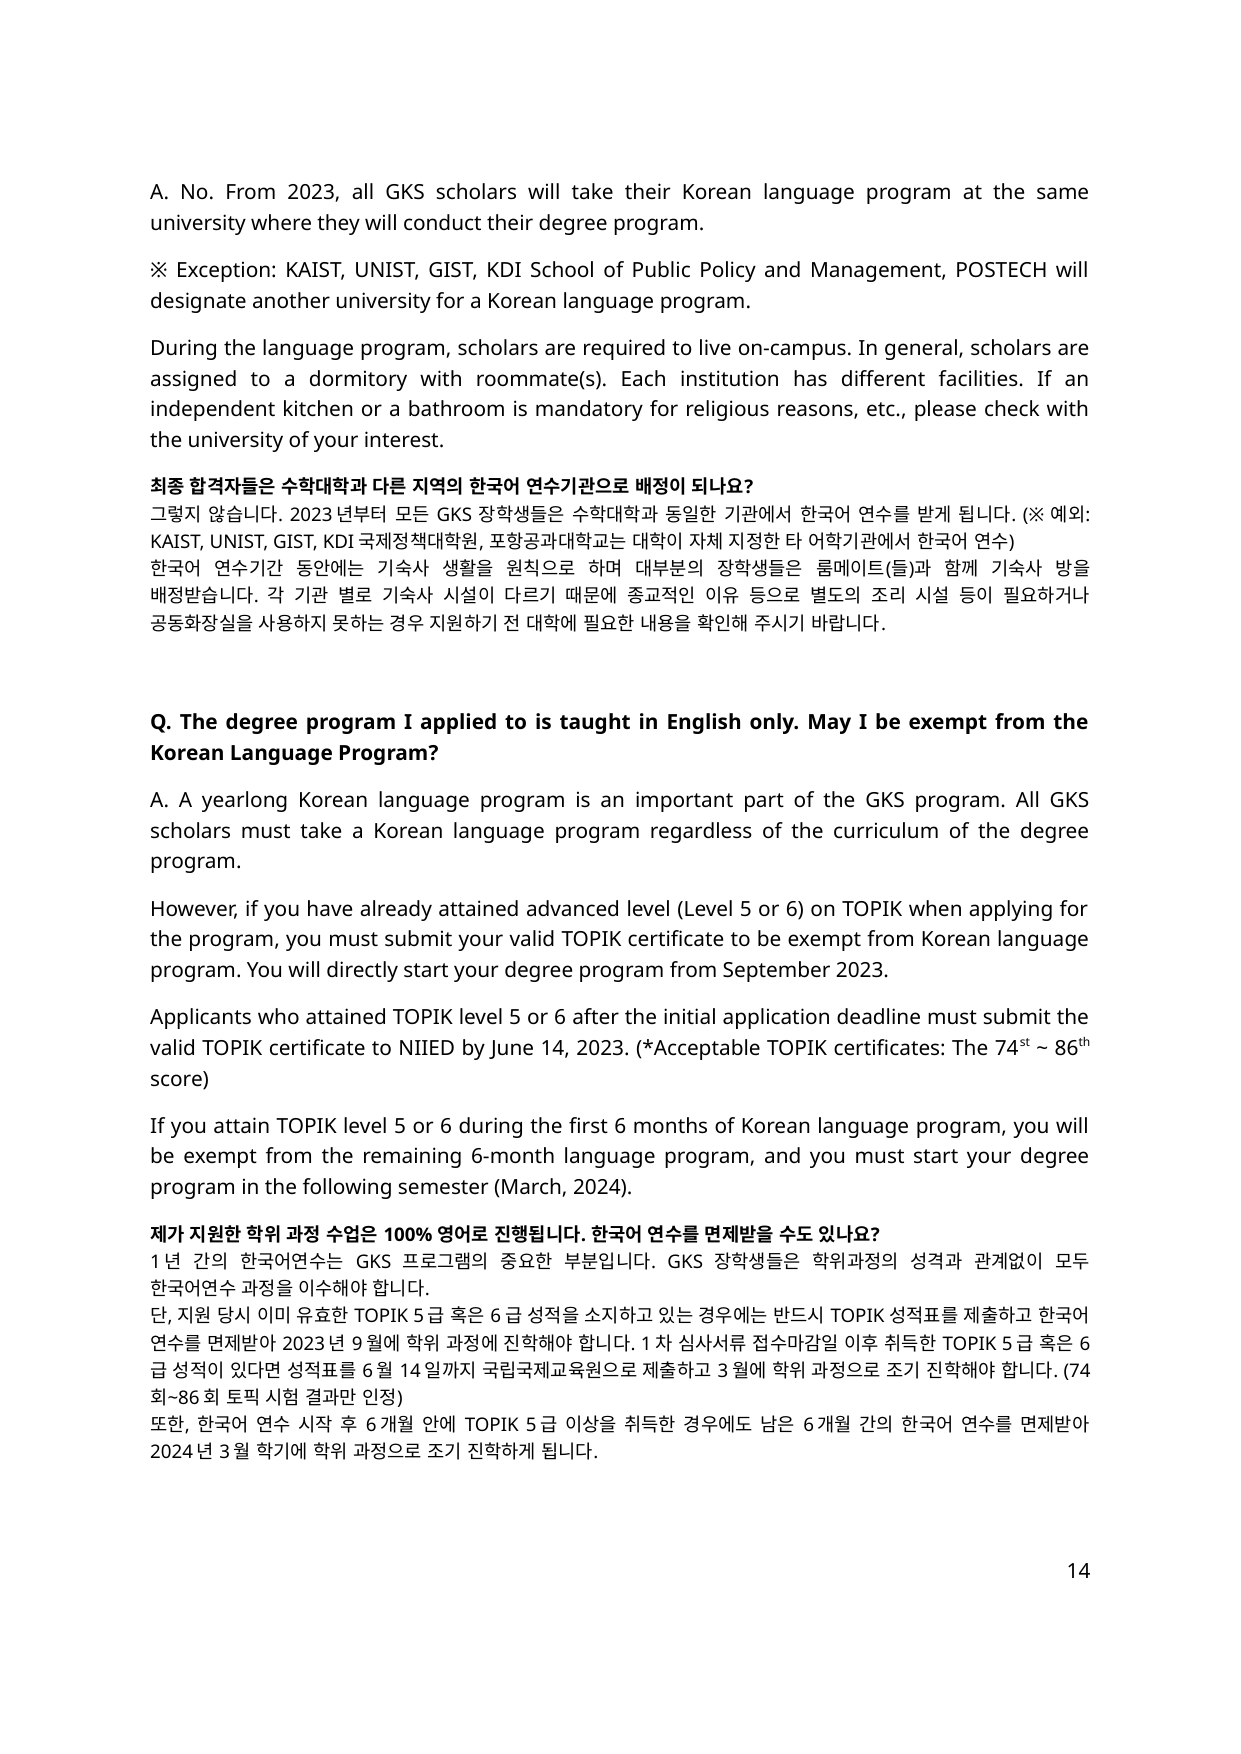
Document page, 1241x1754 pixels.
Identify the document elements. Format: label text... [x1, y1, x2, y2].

text A. A yearlong Korean language program is an important part of the GKS program. All GKS scholars must take a Korean language program regardless of the curriculum of the degree program. [150, 785, 1090, 875]
text If you attain TOPIK level 5 or 6 during the first 6 months of Korean language program, you will be exempt from the remaining 6-month language program, and you must start your degree program in the following semester (March, 2024). [150, 1111, 1090, 1201]
text 1년 간의 한국어연수는 GKS 프로그램의 중요한 부분입니다. GKS 장학생들은 학위과정의 성격과 관계없이 모두 한국어연수 과정을 이수해야 합니다. [150, 1247, 1090, 1301]
text 단, 지원 당시 이미 유효한 TOPIK 5급 혹은 6급 성적을 소지하고 있는 경우에는 반드시 TOPIK 성적표를 제출하고 한국어 연수를 면제받아 2023년 9월에 학위 과정에 진학해야 합니다. 1차 심사서류 접수마감일 이후 취득한 TOPIK 5급 혹은 6급 성적이 있다면 성적표를 6월 14일까지 국립국제교육원으로 제출하고 3월에 학위 과정으로 조기 진학해야 합니다. (74회~86회 토픽 시험 결과만 인정) [150, 1301, 1090, 1410]
text 그렇지 않습니다. 2023년부터 모든 GKS 장학생들은 수학대학과 동일한 기관에서 한국어 연수를 받게 됩니다. (※ 예외: KAIST, UNIST, GIST, KDI국제정책대학원, 포항공과대학교는 대학이 자체 지정한 타 어학기관에서 한국어 연수) [150, 499, 1090, 554]
text During the language program, scholars are required to live on-campus. In general, scholars are assigned to a dormitory with roommate(s). Each institution has different facilities. If an independent kitchen or a bathroom is mandatory for religious reasons, etc., please check with the university of your interest. [150, 333, 1090, 453]
text 또한, 한국어 연수 시작 후 6개월 안에 TOPIK 5급 이상을 취득한 경우에도 남은 6개월 간의 한국어 연수를 면제받아 2024년 3월 학기에 학위 과정으로 조기 진학하게 됩니다. [150, 1410, 1090, 1464]
text Q. The degree program I applied to is taught in English only. May I be exempt from the Korean Language Program? [150, 707, 1090, 767]
text 한국어 연수기간 동안에는 기숙사 생활을 원칙으로 하며 대부분의 장학생들은 룸메이트(들)과 함께 기숙사 방을 배정받습니다. 각 기관 별로 기숙사 시설이 다르기 때문에 종교적인 이유 등으로 별도의 조리 시설 등이 필요하거나 공동화장실을 사용하지 못하는 경우 지원하기 전 대학에 필요한 내용을 확인해 주시기 바랍니다. [150, 554, 1090, 635]
text A. No. From 2023, all GKS scholars will take their Korean language program at the same university where they will conduct their degree program. [150, 177, 1090, 236]
text 최종 합격자들은 수학대학과 다른 지역의 한국어 연수기관으로 배정이 되나요? [150, 472, 1090, 499]
text However, if you have already attained advanced level (Level 5 or 6) on TOPIK when applying for the program, you must submit your valid TOPIK certificate to be exempt from Korean language program. You will directly start your degree program from September 2023. [150, 894, 1090, 984]
text Applicants who attained TOPIK level 5 or 6 after the initial application deadline must submit the valid TOPIK certificate to NIIED by June 14, 2023. (*Acceptable TOPIK certificates: The 74st ~ 86th score) [150, 1002, 1090, 1092]
text 제가 지원한 학위 과정 수업은 100% 영어로 진행됩니다. 한국어 연수를 면제받을 수도 있나요? [150, 1219, 1090, 1247]
text ※ Exception: KAIST, UNIST, GIST, KDI School of Public Policy and Management, POSTECH will designate another university for a Korean language program. [150, 255, 1090, 314]
